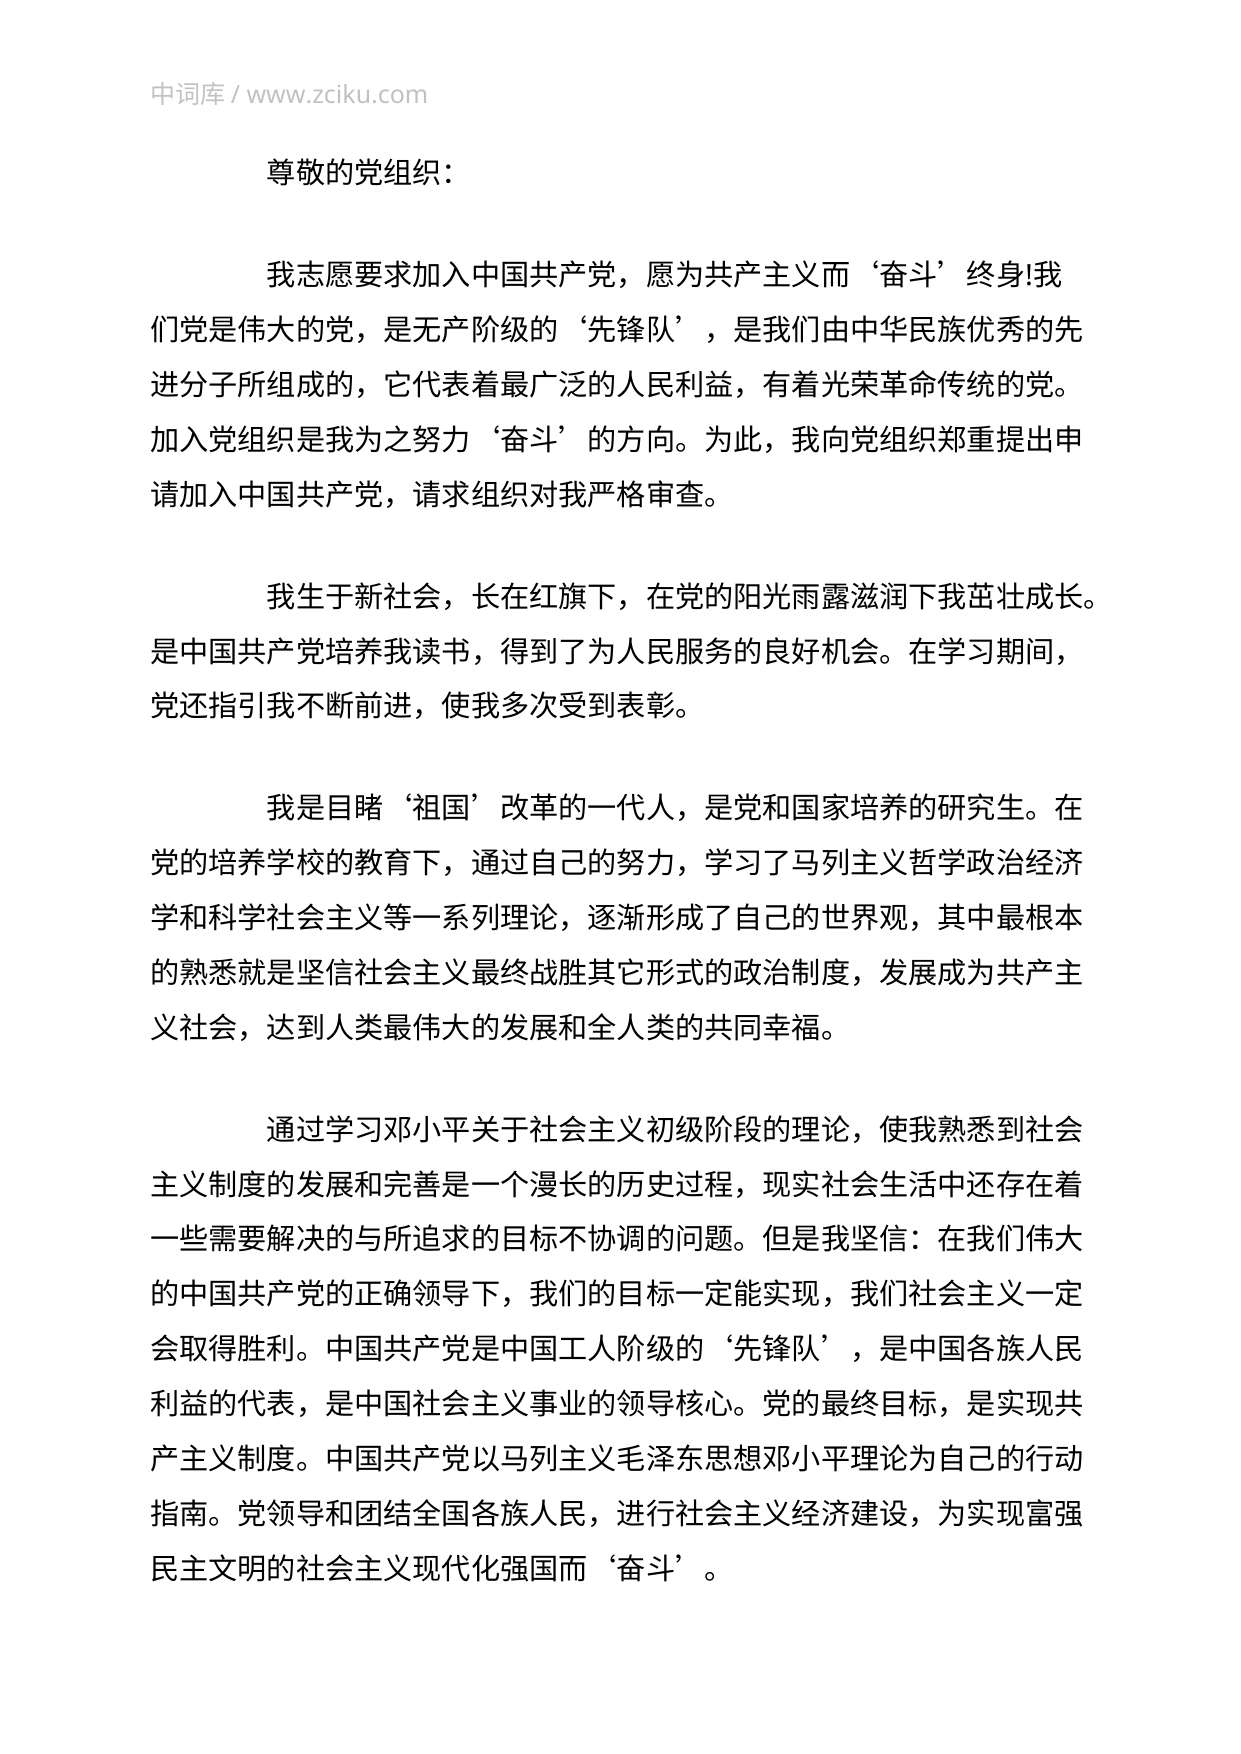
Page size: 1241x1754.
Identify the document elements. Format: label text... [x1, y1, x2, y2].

text 我是目睹‘祖国’改革的一代人，是党和国家培养的研究生。在党的培养学校的教育下，通过自己的努力，学习了马列主义哲学政治经济学和科学社会主义等一系列理论，逐渐形成了自己的世界观，其中最根本的熟悉就是坚信社会主义最终战胜其它形式的政治制度，发展成为共产主义社会，达到人类最伟大的发展和全人类的共同幸福。 [150, 785, 1090, 1047]
text 通过学习邓小平关于社会主义初级阶段的理论，使我熟悉到社会主义制度的发展和完善是一个漫长的历史过程，现实社会生活中还存在着一些需要解决的与所追求的目标不协调的问题。但是我坚信：在我们伟大的中国共产党的正确领导下，我们的目标一定能实现，我们社会主义一定会取得胜利。中国共产党是中国工人阶级的‘先锋队’，是中国各族人民利益的代表，是中国社会主义事业的领导核心。党的最终目标，是实现共产主义制度。中国共产党以马列主义毛泽东思想邓小平理论为自己的行动指南。党领导和团结全国各族人民，进行社会主义经济建设，为实现富强民主文明的社会主义现代化强国而‘奋斗’。 [150, 1106, 1090, 1588]
text 我志愿要求加入中国共产党，愿为共产主义而‘奋斗’终身!我们党是伟大的党，是无产阶级的‘先锋队’，是我们由中华民族优秀的先进分子所组成的，它代表着最广泛的人民利益，有着光荣革命传统的党。加入党组织是我为之努力‘奋斗’的方向。为此，我向党组织郑重提出申请加入中国共产党，请求组织对我严格审查。 [150, 252, 1090, 514]
text 我生于新社会，长在红旗下，在党的阳光雨露滋润下我茁壮成长。是中国共产党培养我读书，得到了为人民服务的良好机会。在学习期间，党还指引我不断前进，使我多次受到表彰。 [150, 573, 1090, 725]
text 尊敬的党组织： [150, 150, 1090, 192]
